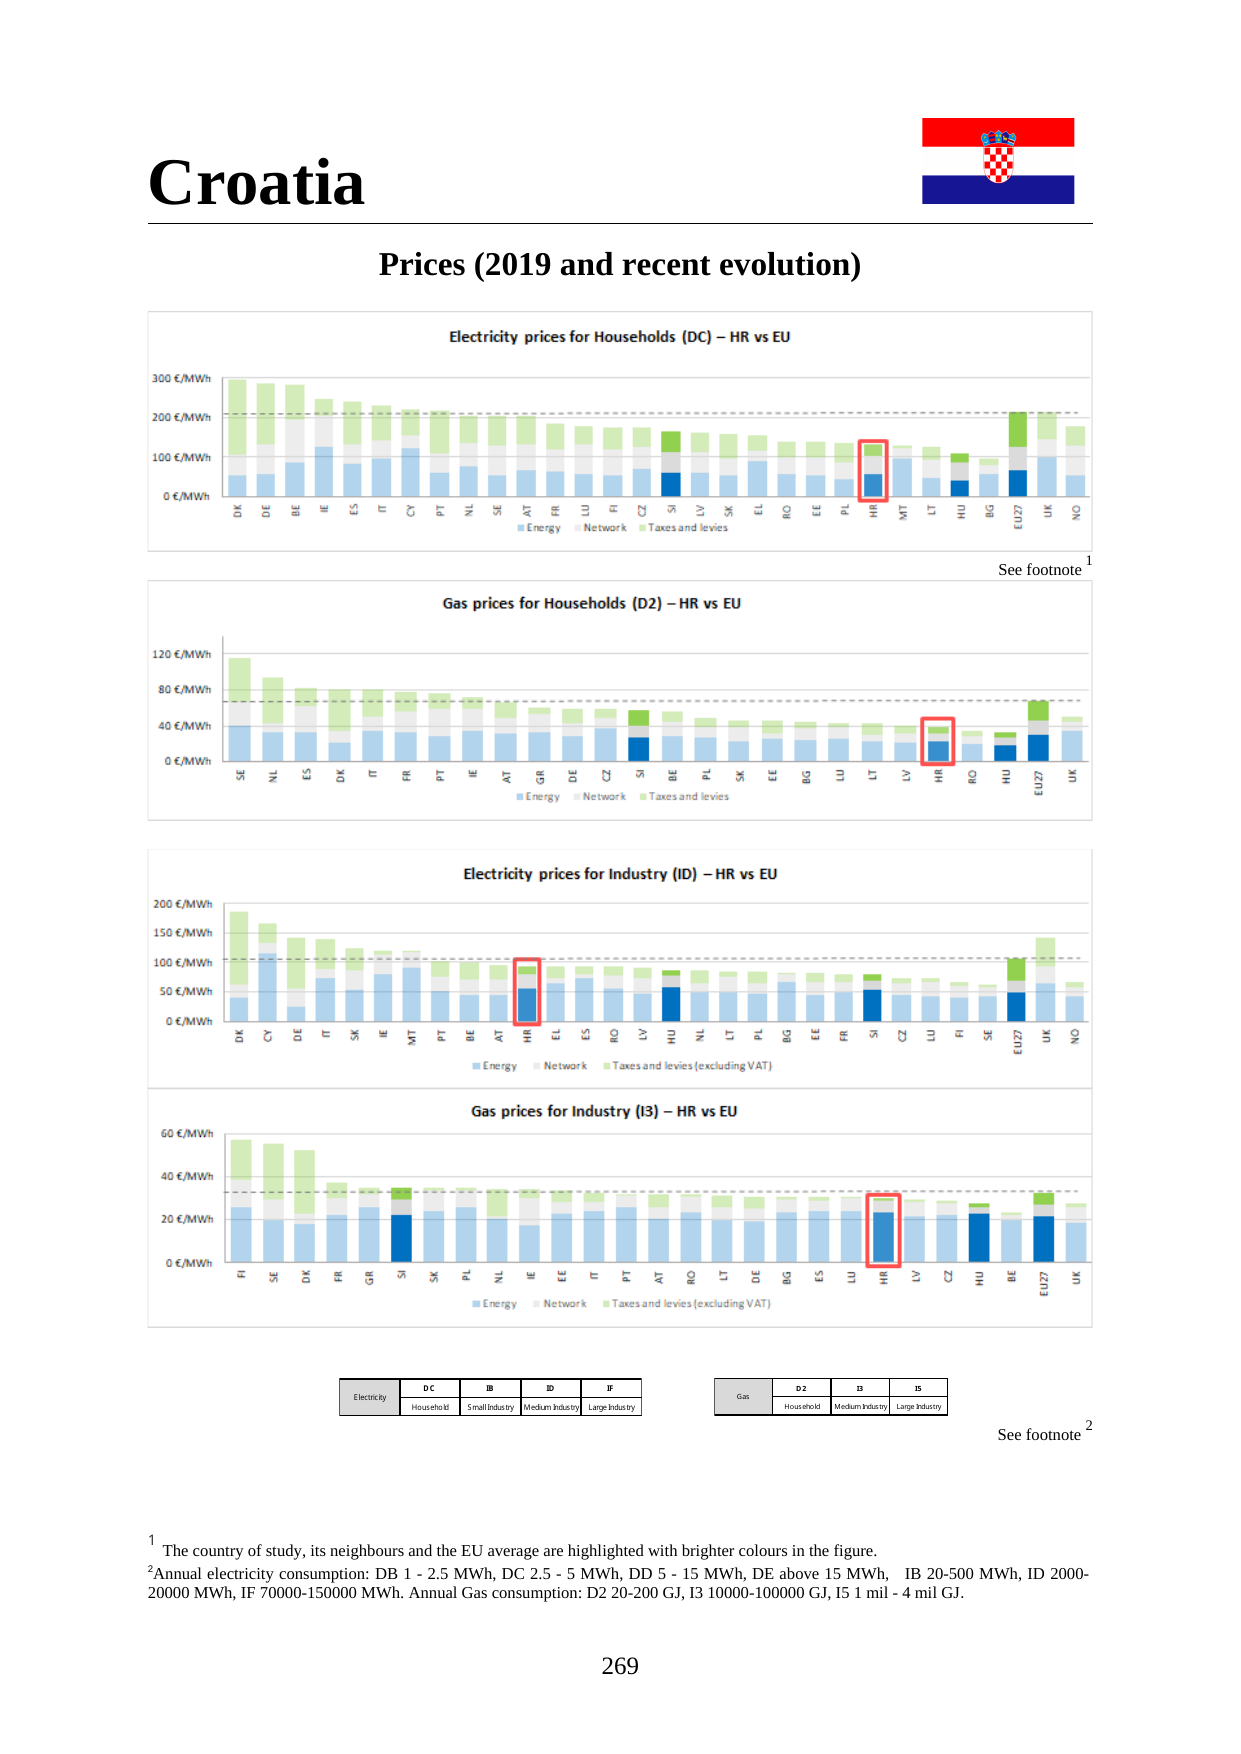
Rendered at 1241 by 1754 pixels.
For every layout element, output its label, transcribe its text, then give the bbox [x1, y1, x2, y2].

picture [147, 580, 1093, 821]
text See footnote [148, 552, 1093, 580]
picture [147, 849, 1093, 1328]
picture [147, 311, 1093, 552]
text Croatia [148, 118, 1093, 223]
picture [922, 118, 1075, 204]
subtitle Prices (2019 and recent evolution) [148, 244, 1093, 283]
text See footnote [598, 1356, 1093, 1446]
